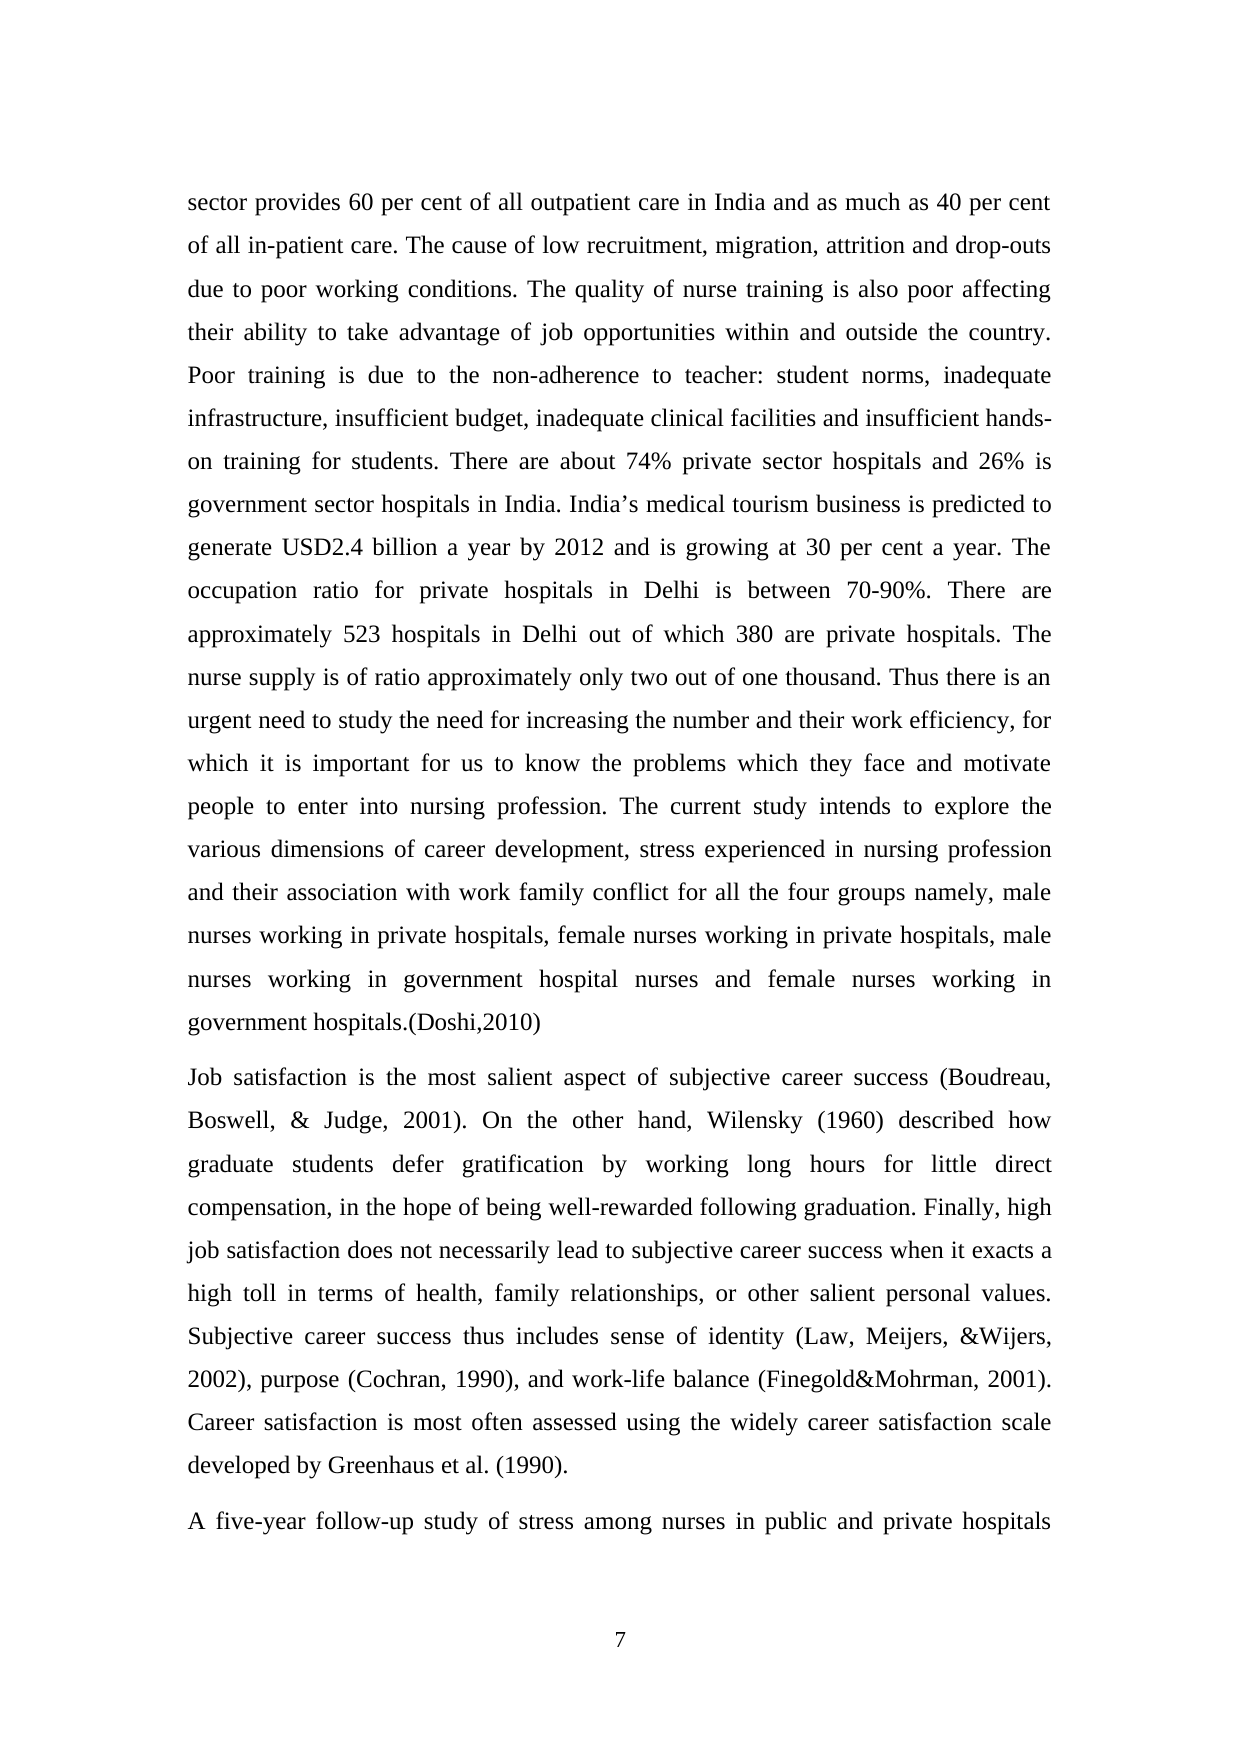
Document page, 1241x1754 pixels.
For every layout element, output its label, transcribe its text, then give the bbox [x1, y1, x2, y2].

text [187, 187, 1053, 1036]
text Job satisfaction is the most salient aspect of subjective career success (Boudreau, Boswell, & Judge, 2001). On the other hand, Wilensky (1960) described how graduate students defer gratification by working long hours for little direct compensation, in the hope of being well-rewarded following graduation. Finally, high job satisfaction does not necessarily lead to subjective career success when it exacts a high toll in terms of health, family relationships, or other salient personal values. Subjective career success thus includes sense of identity (Law, Meijers, &Wijers, 2002), purpose (Cochran, 1990), and work-life balance (Finegold&Mohrman, 2001). Career satisfaction is most often assessed using the widely career satisfaction scale developed by Greenhaus et al. (1990). [187, 1062, 1053, 1479]
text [187, 1506, 1053, 1535]
